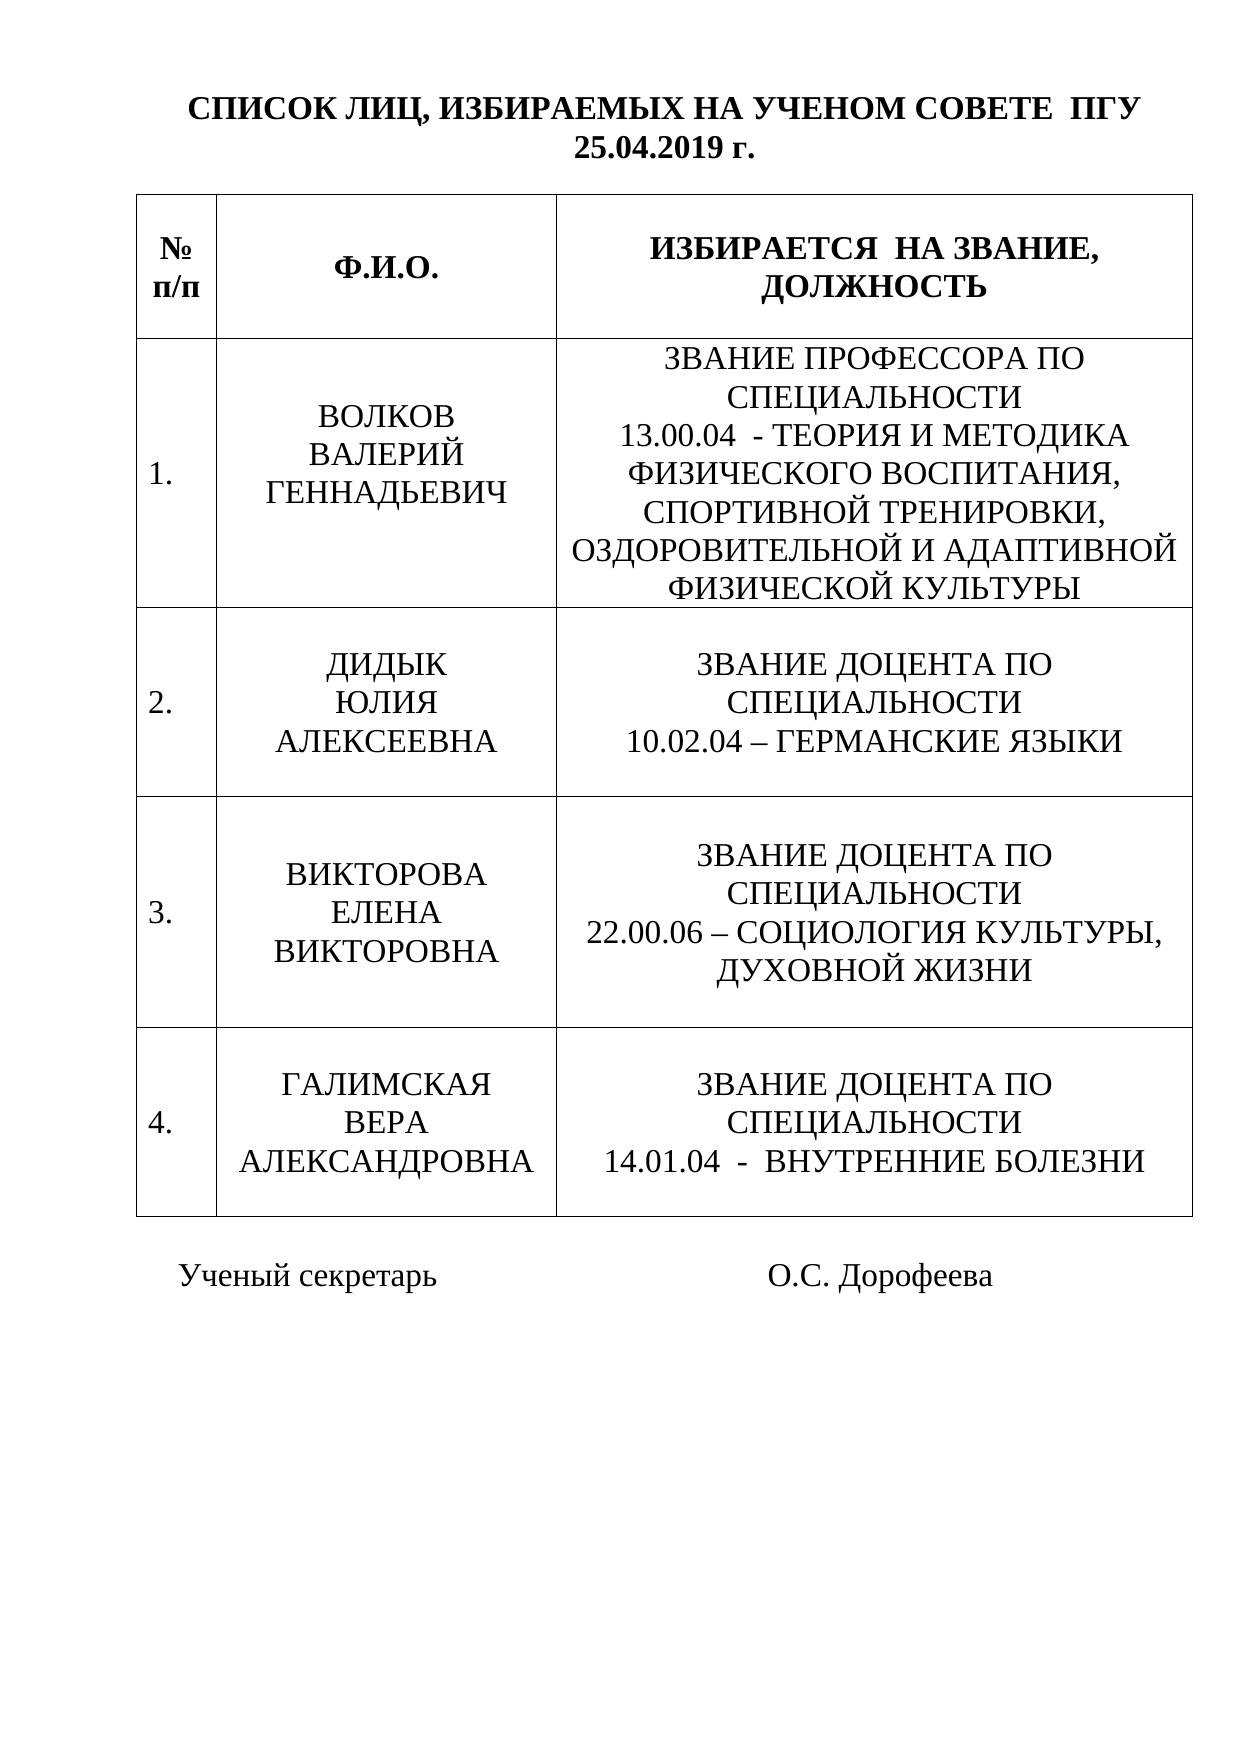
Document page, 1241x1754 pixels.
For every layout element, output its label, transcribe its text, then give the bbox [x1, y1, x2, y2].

table_cell ЗВАНИЕ ДОЦЕНТА ПО СПЕЦИАЛЬНОСТИ 22.00.06 – Социология культуры, духовной жизни [557, 797, 1192, 1027]
table_cell викторова елена викторовна [217, 797, 556, 1027]
table_header ИЗБИРАЕТСЯ НА ЗВАНИЕ, ДОЛЖНОСТЬ [557, 195, 1192, 337]
table_cell ДИДЫК юлия алексеевна [217, 608, 556, 796]
text СПИСОК ЛИЦ, ИЗБИРАЕМЫХ НА УЧЕНОМ СОВЕТЕ ПГУ 25.04.2019 г. [177, 89, 1152, 165]
table_cell [137, 1028, 216, 1216]
table_cell [137, 608, 216, 796]
table_cell ЗВАНИЕ профессора ПО СПЕЦИАЛЬНОСТИ 13.00.04 - Теория и методика физического воспитания, спортивной тренировки, оздоровительной и адаптивной физической культуры [557, 339, 1192, 607]
table_header Ф.И.О. [217, 195, 556, 337]
table_cell ВОЛКОВ ВАЛЕРИЙ ГЕННАДЬЕВИЧ [217, 339, 556, 607]
table_cell [137, 797, 216, 1027]
table_cell галимская вера александровна [217, 1028, 556, 1216]
text Ученый секретарь О.С. Дорофеева [177, 1255, 1152, 1293]
table_cell ЗВАНИЕ ДОЦЕНТА ПО СПЕЦИАЛЬНОСТИ 14.01.04 - внутренние болезни [557, 1028, 1192, 1216]
table_cell ЗВАНИЕ ДОЦЕНТА ПО СПЕЦИАЛЬНОСТИ 10.02.04 – германские языки [557, 608, 1192, 796]
table_cell [137, 339, 216, 607]
table_header № п/п [137, 195, 216, 337]
